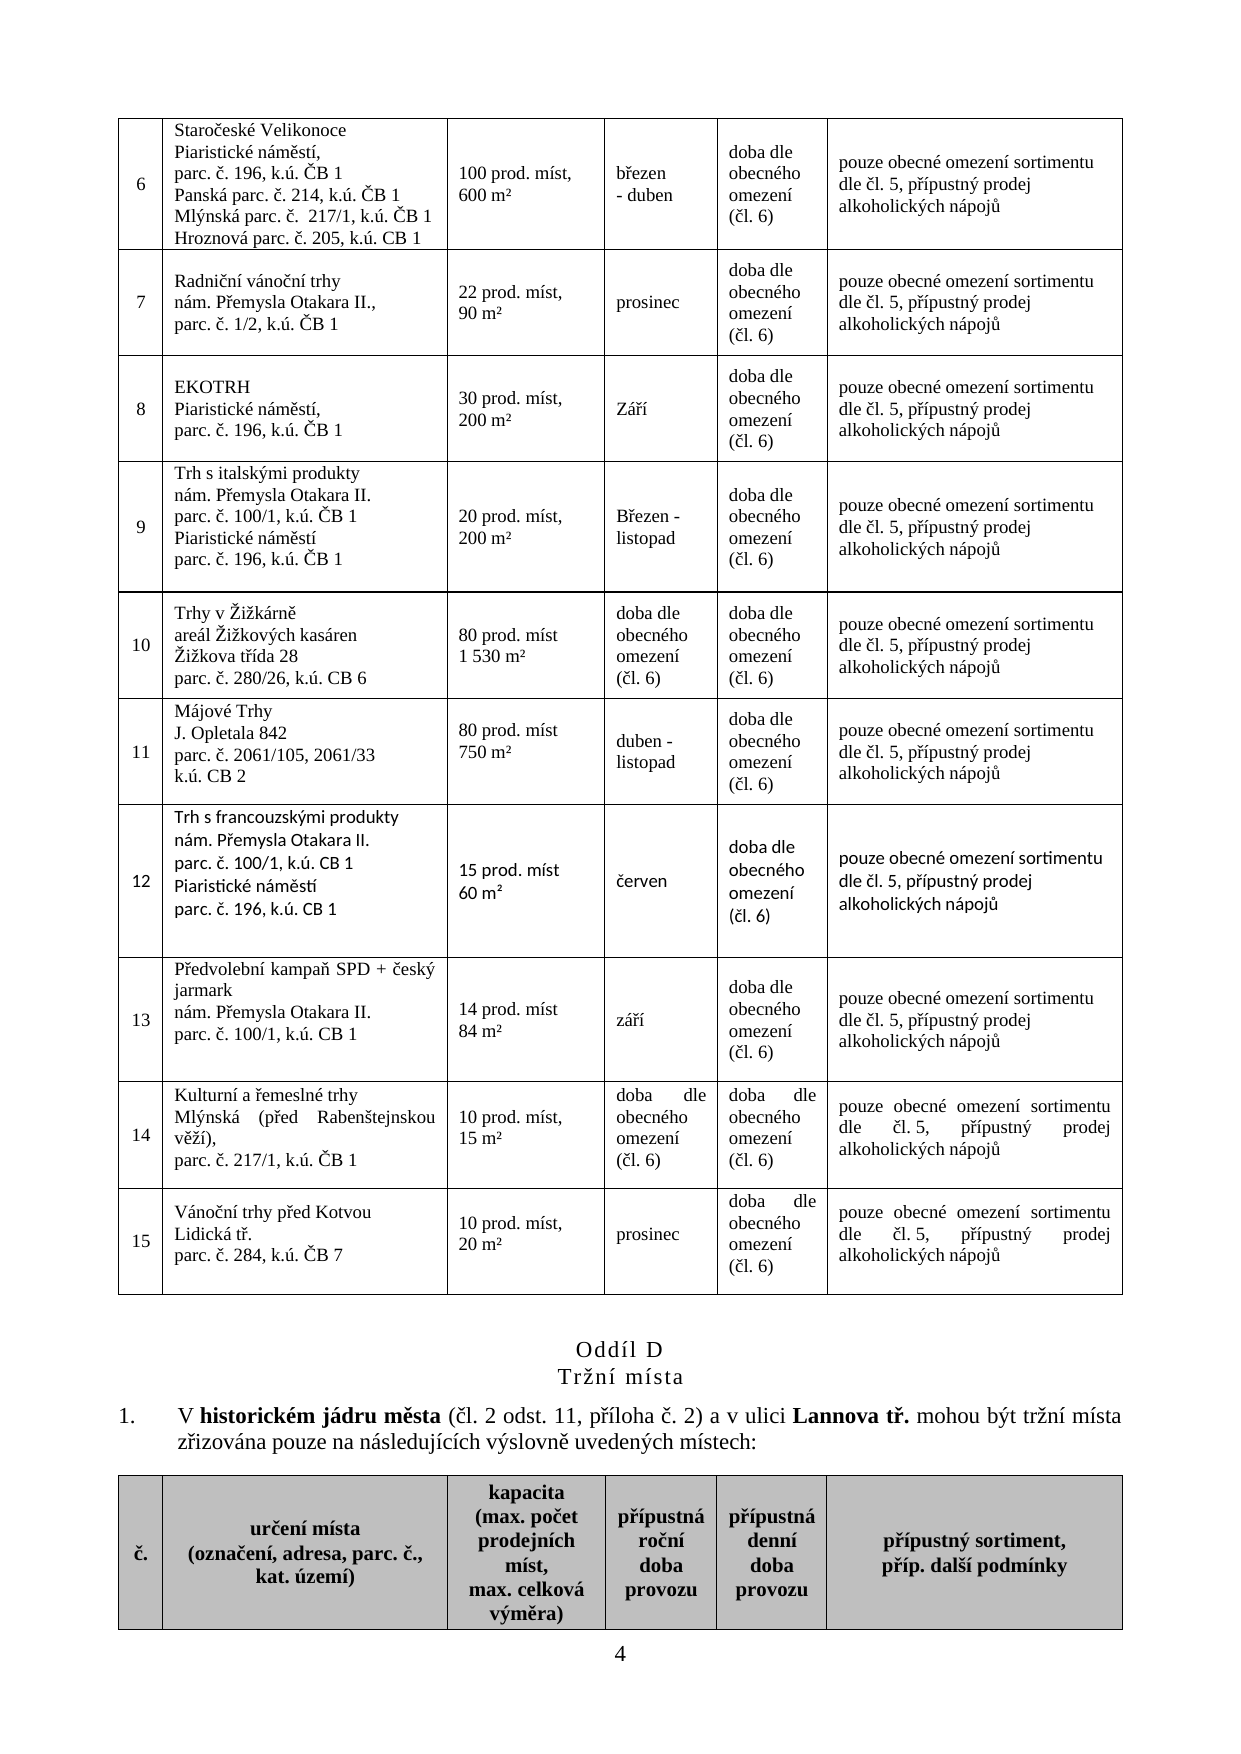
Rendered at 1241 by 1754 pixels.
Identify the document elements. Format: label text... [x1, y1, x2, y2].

table_cell doba dle obecného omezení (čl. 6) [605, 1082, 717, 1187]
table_cell Staročeské Velikonoce Piaristické náměstí, parc. č. 196, k.ú. ČB 1 Panská parc. č. 214, k.ú. ČB 1 Mlýnská parc. č. 217/1, k.ú. ČB 1 Hroznová parc. č. 205, k.ú. CB 1 [163, 119, 447, 248]
table_cell pouze obecné omezení sortimentu dle čl. 5, přípustný prodej alkoholických nápojů [828, 250, 1122, 355]
table_cell Trh s francouzskými produkty nám. Přemysla Otakara II. parc. č. 100/1, k.ú. CB 1 Piaristické náměstí parc. č. 196, k.ú. CB 1 [163, 805, 447, 957]
table_cell EKOTRH Piaristické náměstí, parc. č. 196, k.ú. ČB 1 [163, 356, 447, 461]
table_cell 13 [119, 958, 162, 1081]
table_cell duben - listopad [605, 699, 717, 804]
table_cell Září [605, 356, 717, 461]
table_cell doba dle obecného omezení (čl. 6) [718, 805, 827, 957]
table_header určení místa (označení, adresa, parc. č., kat. území) [163, 1476, 447, 1629]
table_header přípustný sortiment, příp. další podmínky [827, 1476, 1122, 1629]
table_cell 80 prod. míst 1 530 m² [448, 593, 604, 698]
table_cell 9 [119, 462, 162, 591]
table_cell Radniční vánoční trhy nám. Přemysla Otakara II., parc. č. 1/2, k.ú. ČB 1 [163, 250, 447, 355]
table_cell 12 [119, 805, 162, 957]
table_cell 15 prod. míst 60 m² [448, 805, 604, 957]
table_cell doba dle obecného omezení (čl. 6) [718, 699, 827, 804]
table_cell doba dle obecného omezení (čl. 6) [605, 593, 717, 698]
table_cell pouze obecné omezení sortimentu dle čl. 5, přípustný prodej alkoholických nápojů [828, 805, 1122, 957]
table_cell 7 [119, 250, 162, 355]
table_cell 15 [119, 1189, 162, 1294]
table_cell 6 [119, 119, 162, 248]
list Oddíl D Tržní místa [118, 1336, 1122, 1389]
table_header č. [119, 1476, 162, 1629]
table_cell pouze obecné omezení sortimentu dle čl. 5, přípustný prodej alkoholických nápojů [828, 1082, 1122, 1187]
table_cell 14 prod. míst 84 m² [448, 958, 604, 1081]
table_cell 10 prod. míst, 20 m² [448, 1189, 604, 1294]
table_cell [448, 119, 604, 248]
table_cell 14 [119, 1082, 162, 1187]
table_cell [718, 119, 827, 248]
table_cell Kulturní a řemeslné trhy Mlýnská (před Rabenštejnskou věží), parc. č. 217/1, k.ú. ČB 1 [163, 1082, 447, 1187]
table_cell pouze obecné omezení sortimentu dle čl. 5, přípustný prodej alkoholických nápojů [828, 699, 1122, 804]
table_cell červen [605, 805, 717, 957]
table_cell doba dle obecného omezení (čl. 6) [718, 462, 827, 591]
table_cell Májové Trhy J. Opletala 842 parc. č. 2061/105, 2061/33 k.ú. CB 2 [163, 699, 447, 804]
table_cell prosinec [605, 250, 717, 355]
table_cell Trhy v Žižkárně areál Žižkových kasáren Žižkova třída 28 parc. č. 280/26, k.ú. CB 6 [163, 593, 447, 698]
table_cell 22 prod. míst, 90 m² [448, 250, 604, 355]
table_cell 10 [119, 593, 162, 698]
table_cell březen - duben [605, 119, 717, 248]
table_cell Předvolební kampaň SPD + český jarmark nám. Přemysla Otakara II. parc. č. 100/1, k.ú. CB 1 [163, 958, 447, 1081]
table_cell doba dle obecného omezení (čl. 6) [718, 250, 827, 355]
table_cell pouze obecné omezení sortimentu dle čl. 5, přípustný prodej alkoholických nápojů [828, 593, 1122, 698]
table_cell prosinec [605, 1189, 717, 1294]
table_cell 30 prod. míst, 200 m² [448, 356, 604, 461]
table_cell Vánoční trhy před Kotvou Lidická tř. parc. č. 284, k.ú. ČB 7 [163, 1189, 447, 1294]
table_cell doba dle obecného omezení (čl. 6) [718, 593, 827, 698]
table_cell doba dle obecného omezení (čl. 6) [718, 1189, 827, 1294]
table_cell Březen - listopad [605, 462, 717, 591]
table_cell 10 prod. míst, 15 m² [448, 1082, 604, 1187]
table_cell doba dle obecného omezení (čl. 6) [718, 958, 827, 1081]
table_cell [828, 119, 1122, 248]
table_cell pouze obecné omezení sortimentu dle čl. 5, přípustný prodej alkoholických nápojů [828, 1189, 1122, 1294]
table_cell září [605, 958, 717, 1081]
table_cell doba dle obecného omezení (čl. 6) [718, 1082, 827, 1187]
list V historickém jádru města (čl. 2 odst. 11, příloha č. 2) a v ulici Lannova tř. mohou být tržní místa zřizována pouze na následujících výslovně uvedených místech: [118, 1402, 1122, 1454]
table_cell 80 prod. míst 750 m² [448, 699, 604, 804]
table_cell 11 [119, 699, 162, 804]
table_cell doba dle obecného omezení (čl. 6) [718, 356, 827, 461]
table_cell 20 prod. míst, 200 m² [448, 462, 604, 591]
table_header přípustná roční doba provozu [606, 1476, 716, 1629]
table_header přípustná denní doba provozu [717, 1476, 826, 1629]
table_cell Trh s italskými produkty nám. Přemysla Otakara II. parc. č. 100/1, k.ú. ČB 1 Piaristické náměstí parc. č. 196, k.ú. ČB 1 [163, 462, 447, 591]
table_cell pouze obecné omezení sortimentu dle čl. 5, přípustný prodej alkoholických nápojů [828, 356, 1122, 461]
table_header kapacita (max. počet prodejních míst, max. celková výměra) [448, 1476, 605, 1629]
table_cell pouze obecné omezení sortimentu dle čl. 5, přípustný prodej alkoholických nápojů [828, 462, 1122, 591]
table_cell pouze obecné omezení sortimentu dle čl. 5, přípustný prodej alkoholických nápojů [828, 958, 1122, 1081]
table_cell 8 [119, 356, 162, 461]
